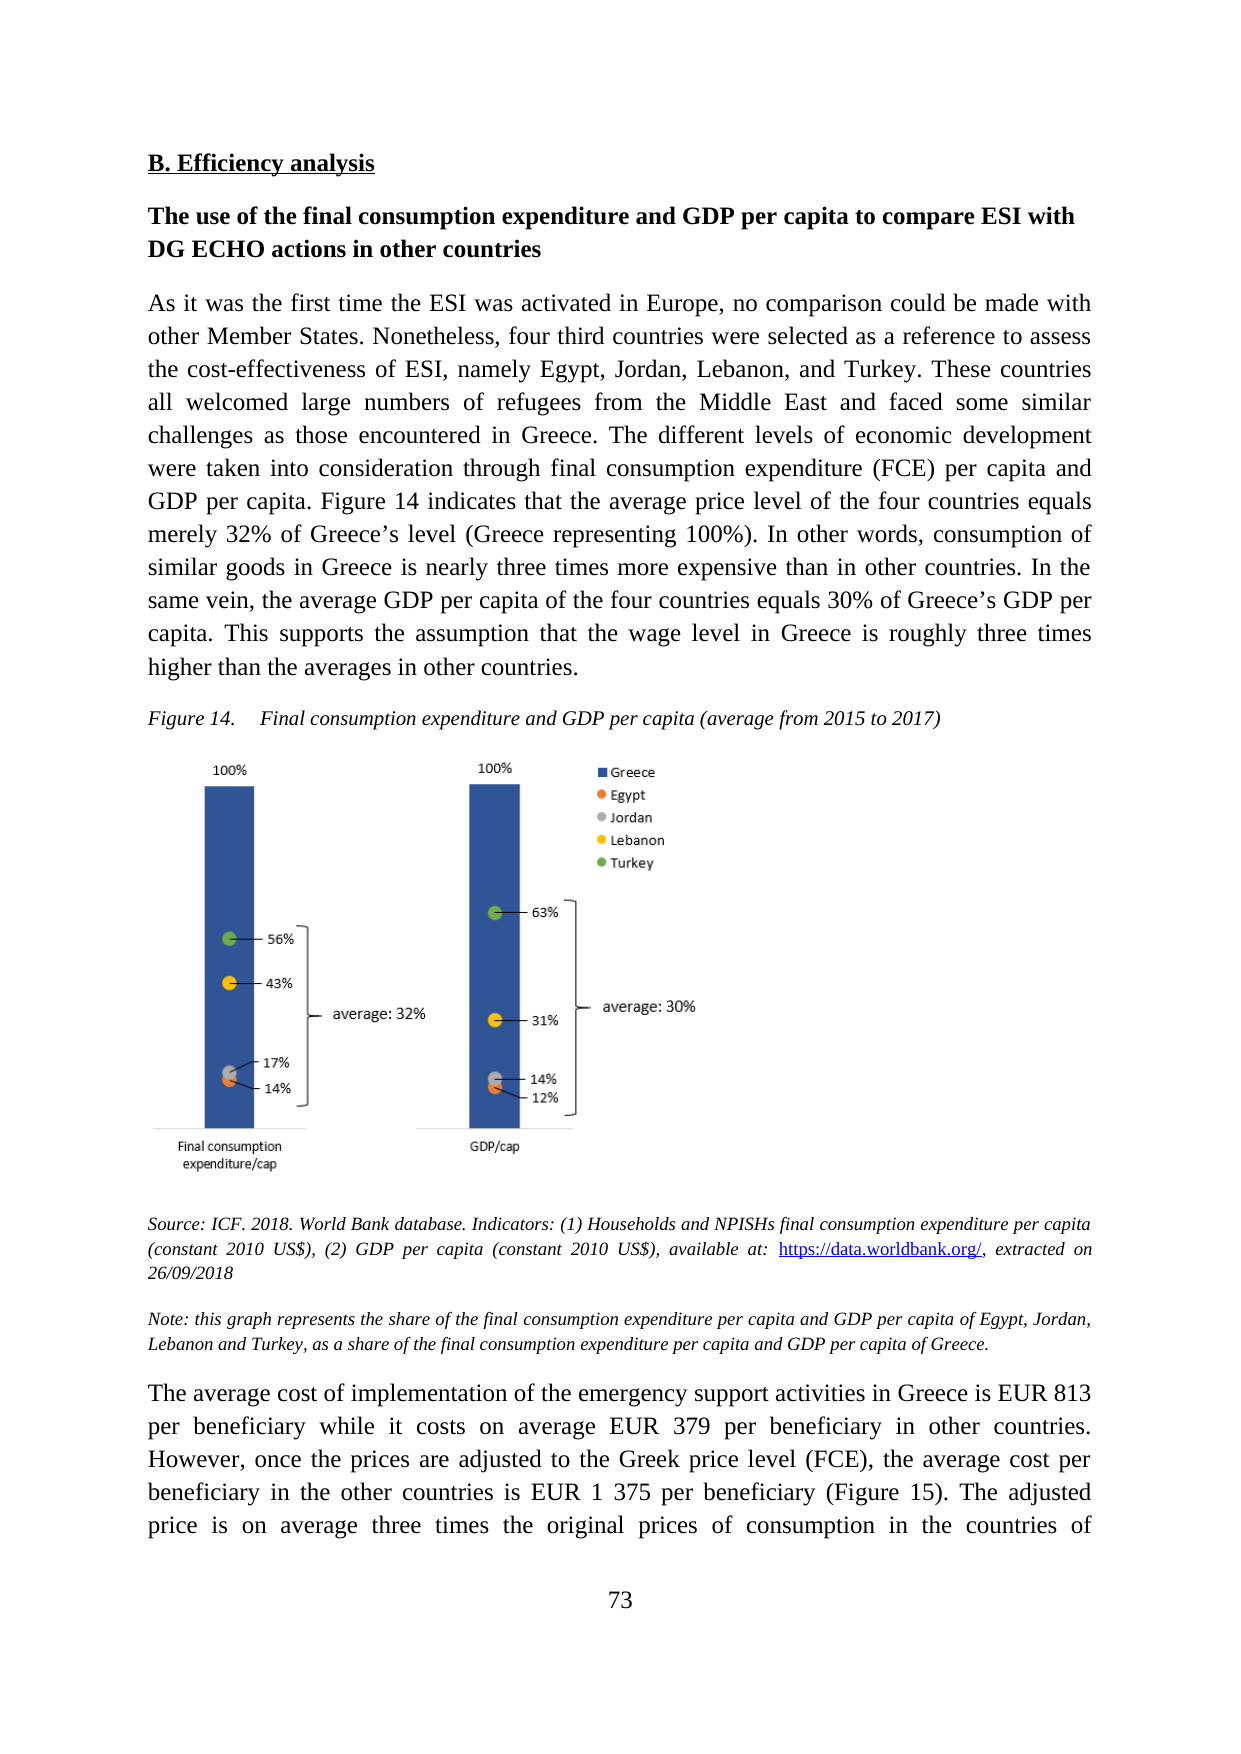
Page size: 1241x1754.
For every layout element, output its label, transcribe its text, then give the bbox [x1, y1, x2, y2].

text As it was the first time the ESI was activated in Europe, no comparison could be made with other Member States. Nonetheless, four third countries were selected as a reference to assess the cost-effectiveness of ESI, namely Egypt, Jordan, Lebanon, and Turkey. These countries all welcomed large numbers of refugees from the Middle East and faced some similar challenges as those encountered in Greece. The different levels of economic development were taken into consideration through final consumption expenditure (FCE) per capita and GDP per capita. Figure 14 indicates that the average price level of the four countries equals merely 32% of Greece’s level (Greece representing 100%). In other words, consumption of similar goods in Greece is nearly three times more expensive than in other countries. In the same vein, the average GDP per capita of the four countries equals 30% of Greece’s GDP per capita. This supports the assumption that the wage level in Greece is roughly three times higher than the averages in other countries. [148, 288, 1093, 680]
text B. Efficiency analysis [148, 148, 1093, 176]
text Source: ICF. 2018. World Bank database. Indicators: (1) Households and NPISHs final consumption expenditure per capita (constant 2010 US$), (2) GDP per capita (constant 2010 US$), available at: https://data.worldbank.org/, extracted on 26/09/2018 [148, 1213, 1093, 1284]
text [148, 1378, 1093, 1539]
text Note: this graph represents the share of the final consumption expenditure per capita and GDP per capita of Egypt, Jordan, Lebanon and Turkey, as a share of the final consumption expenditure per capita and GDP per capita of Greece. [148, 1308, 1093, 1354]
title Final consumption expenditure and GDP per capita (average from 2015 to 2017) [148, 705, 1093, 729]
text The use of the final consumption expenditure and GDP per capita to compare ESI with DG ECHO actions in other countries [148, 201, 1093, 263]
picture [147, 742, 700, 1188]
